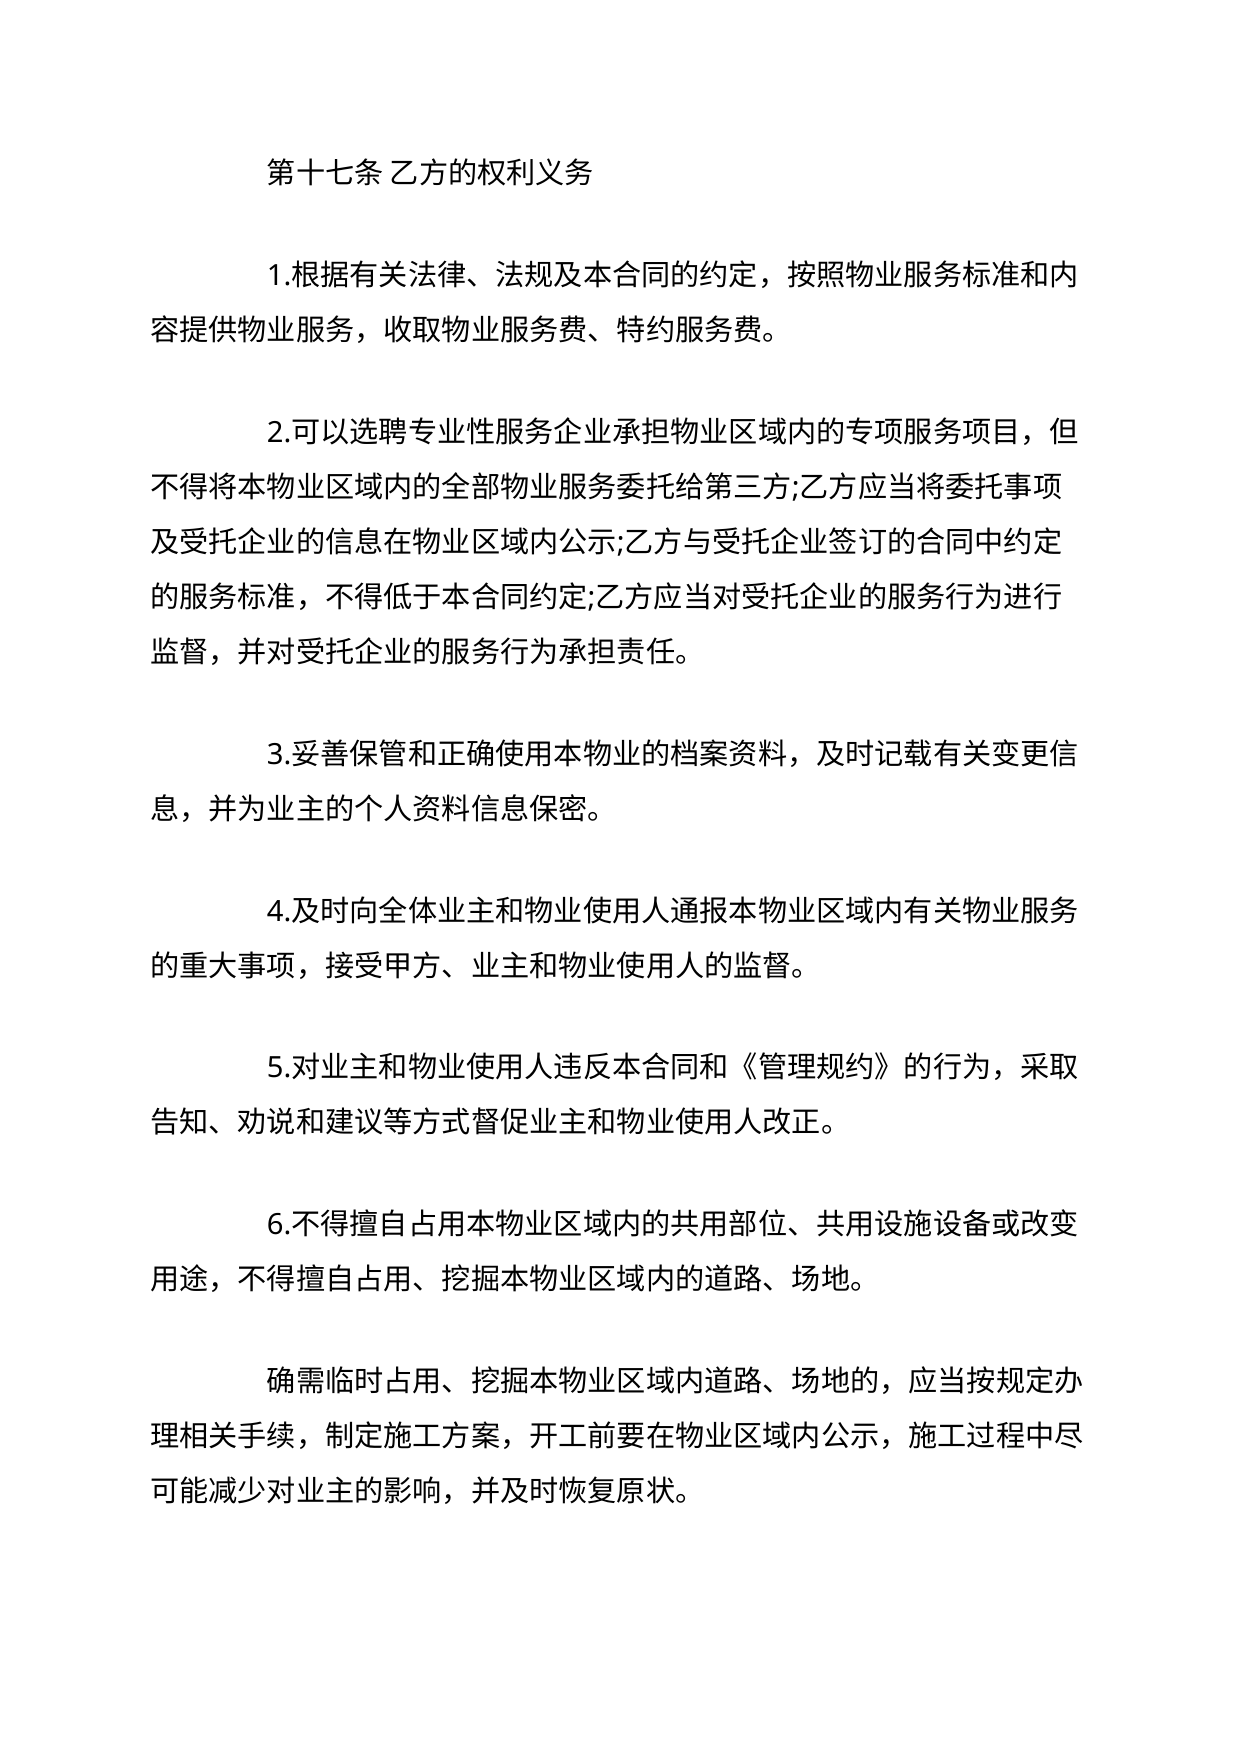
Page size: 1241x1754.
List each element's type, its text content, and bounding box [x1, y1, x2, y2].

text 6.不得擅自占用本物业区域内的共用部位、共用设施设备或改变用途，不得擅自占用、挖掘本物业区域内的道路、场地。 [150, 1201, 1090, 1298]
text 3.妥善保管和正确使用本物业的档案资料，及时记载有关变更信息，并为业主的个人资料信息保密。 [150, 730, 1090, 828]
text 4.及时向全体业主和物业使用人通报本物业区域内有关物业服务的重大事项，接受甲方、业主和物业使用人的监督。 [150, 887, 1090, 984]
text 5.对业主和物业使用人违反本合同和《管理规约》的行为，采取告知、劝说和建议等方式督促业主和物业使用人改正。 [150, 1044, 1090, 1141]
text 1.根据有关法律、法规及本合同的约定，按照物业服务标准和内容提供物业服务，收取物业服务费、特约服务费。 [150, 252, 1090, 349]
text 确需临时占用、挖掘本物业区域内道路、场地的，应当按规定办理相关手续，制定施工方案，开工前要在物业区域内公示，施工过程中尽可能减少对业主的影响，并及时恢复原状。 [150, 1357, 1090, 1509]
text 2.可以选聘专业性服务企业承担物业区域内的专项服务项目，但不得将本物业区域内的全部物业服务委托给第三方;乙方应当将委托事项及受托企业的信息在物业区域内公示;乙方与受托企业签订的合同中约定的服务标准，不得低于本合同约定;乙方应当对受托企业的服务行为进行监督，并对受托企业的服务行为承担责任。 [150, 408, 1090, 671]
text 第十七条 乙方的权利义务 [150, 150, 1090, 192]
